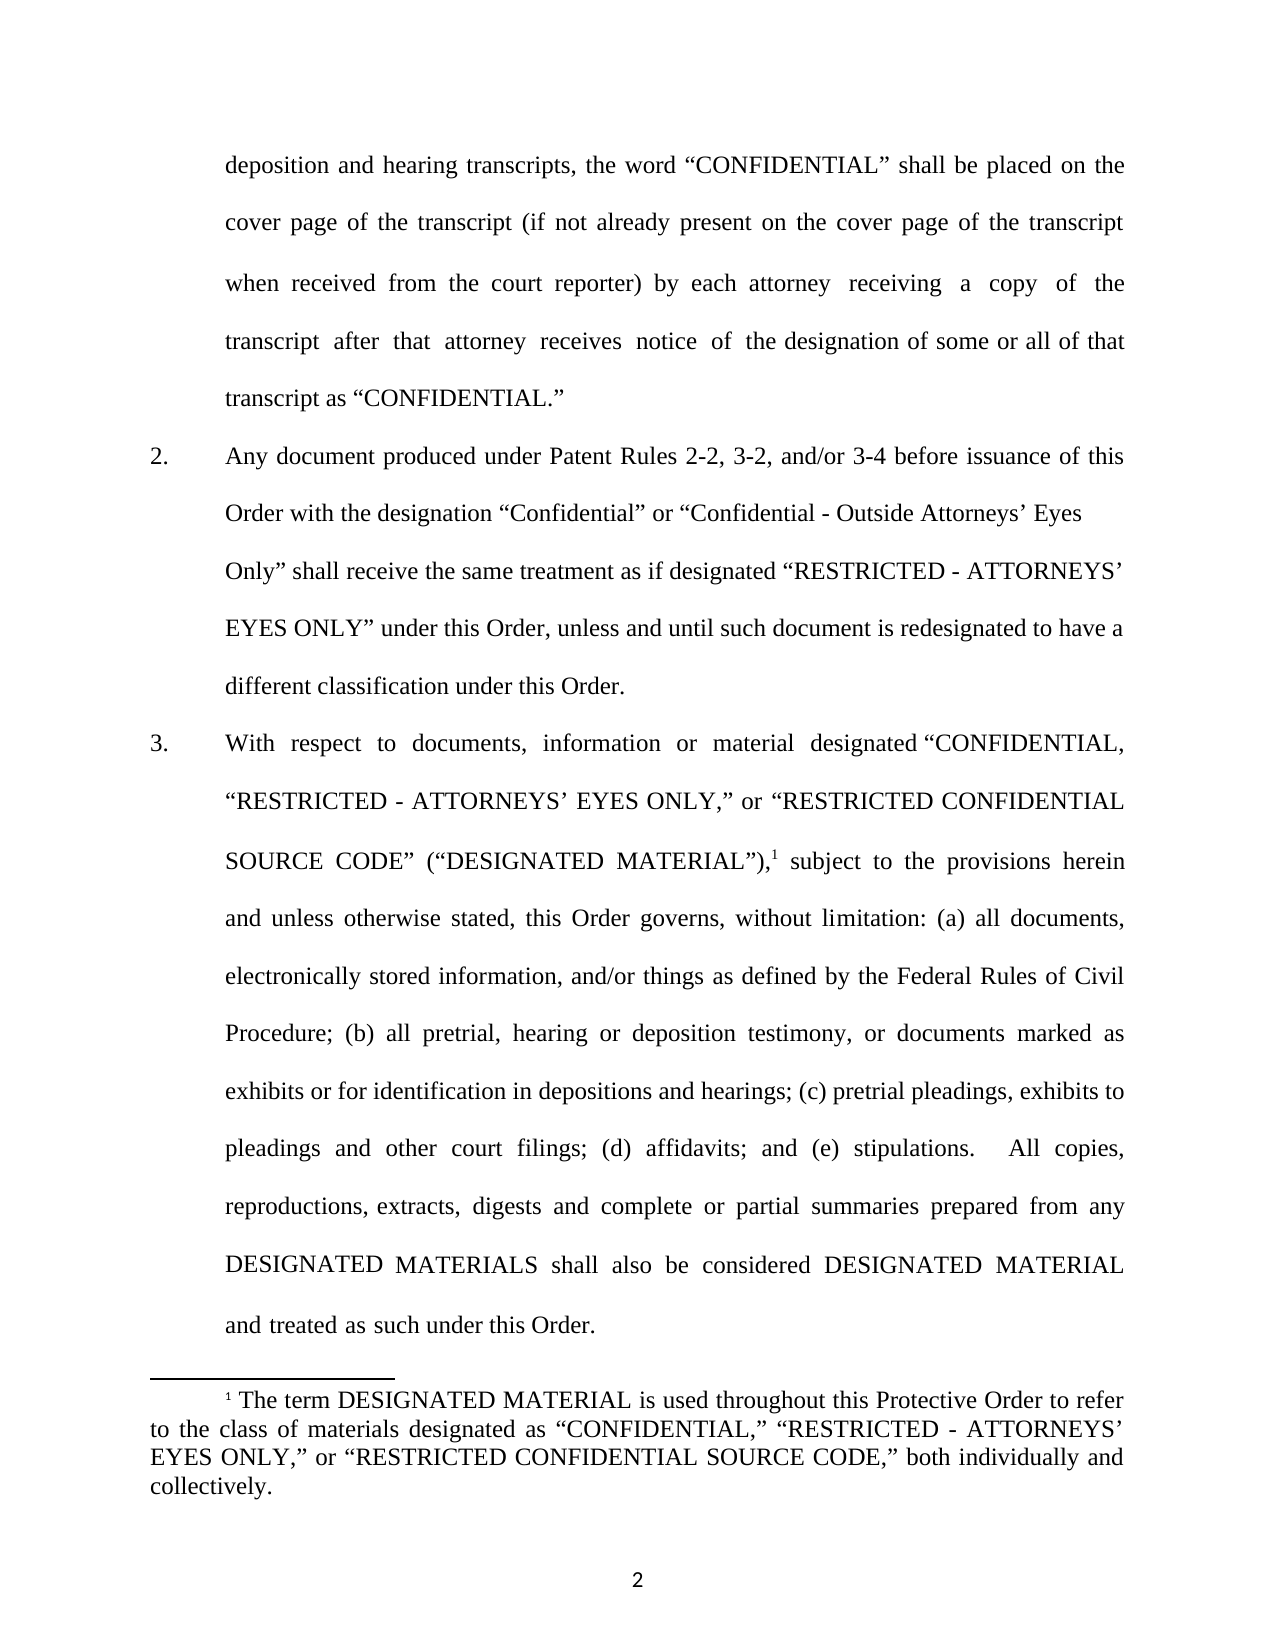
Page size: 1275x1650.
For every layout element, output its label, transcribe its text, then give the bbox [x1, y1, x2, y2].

list Any document produced under Patent Rules 2-2, 3-2, and/or 3-4 before issuance of this Order with the designation “Confidential” or “Confidential - Outside Attorneys’ Eyes Only” shall receive the same treatment as if designated “RESTRICTED - ATTORNEYS’ EYES ONLY” under this Order, unless and until such document is redesignated to have a different classification under this Order. [150, 441, 1125, 700]
list With respect to documents, information or material designated “CONFIDENTIAL, “RESTRICTED - ATTORNEYS’ EYES ONLY,” or “RESTRICTED CONFIDENTIAL SOURCE CODE” (“DESIGNATED MATERIAL”), subject to the provisions herein and unless otherwise stated, this Order governs, without limitation: (a) all documents, electronically stored information, and/or things as defined by the Federal Rules of Civil Procedure; (b) all pretrial, hearing or deposition testimony, or documents marked as exhibits or for identification in depositions and hearings; (c) pretrial pleadings, exhibits to pleadings and other court filings; (d) affidavits; and (e) stipulations. All copies, reproductions, extracts, digests and complete or partial summaries prepared from any DESIGNATED MATERIALS shall also be considered DESIGNATED MATERIAL and treated as such under this Order. [150, 728, 1125, 1339]
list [150, 150, 1125, 412]
